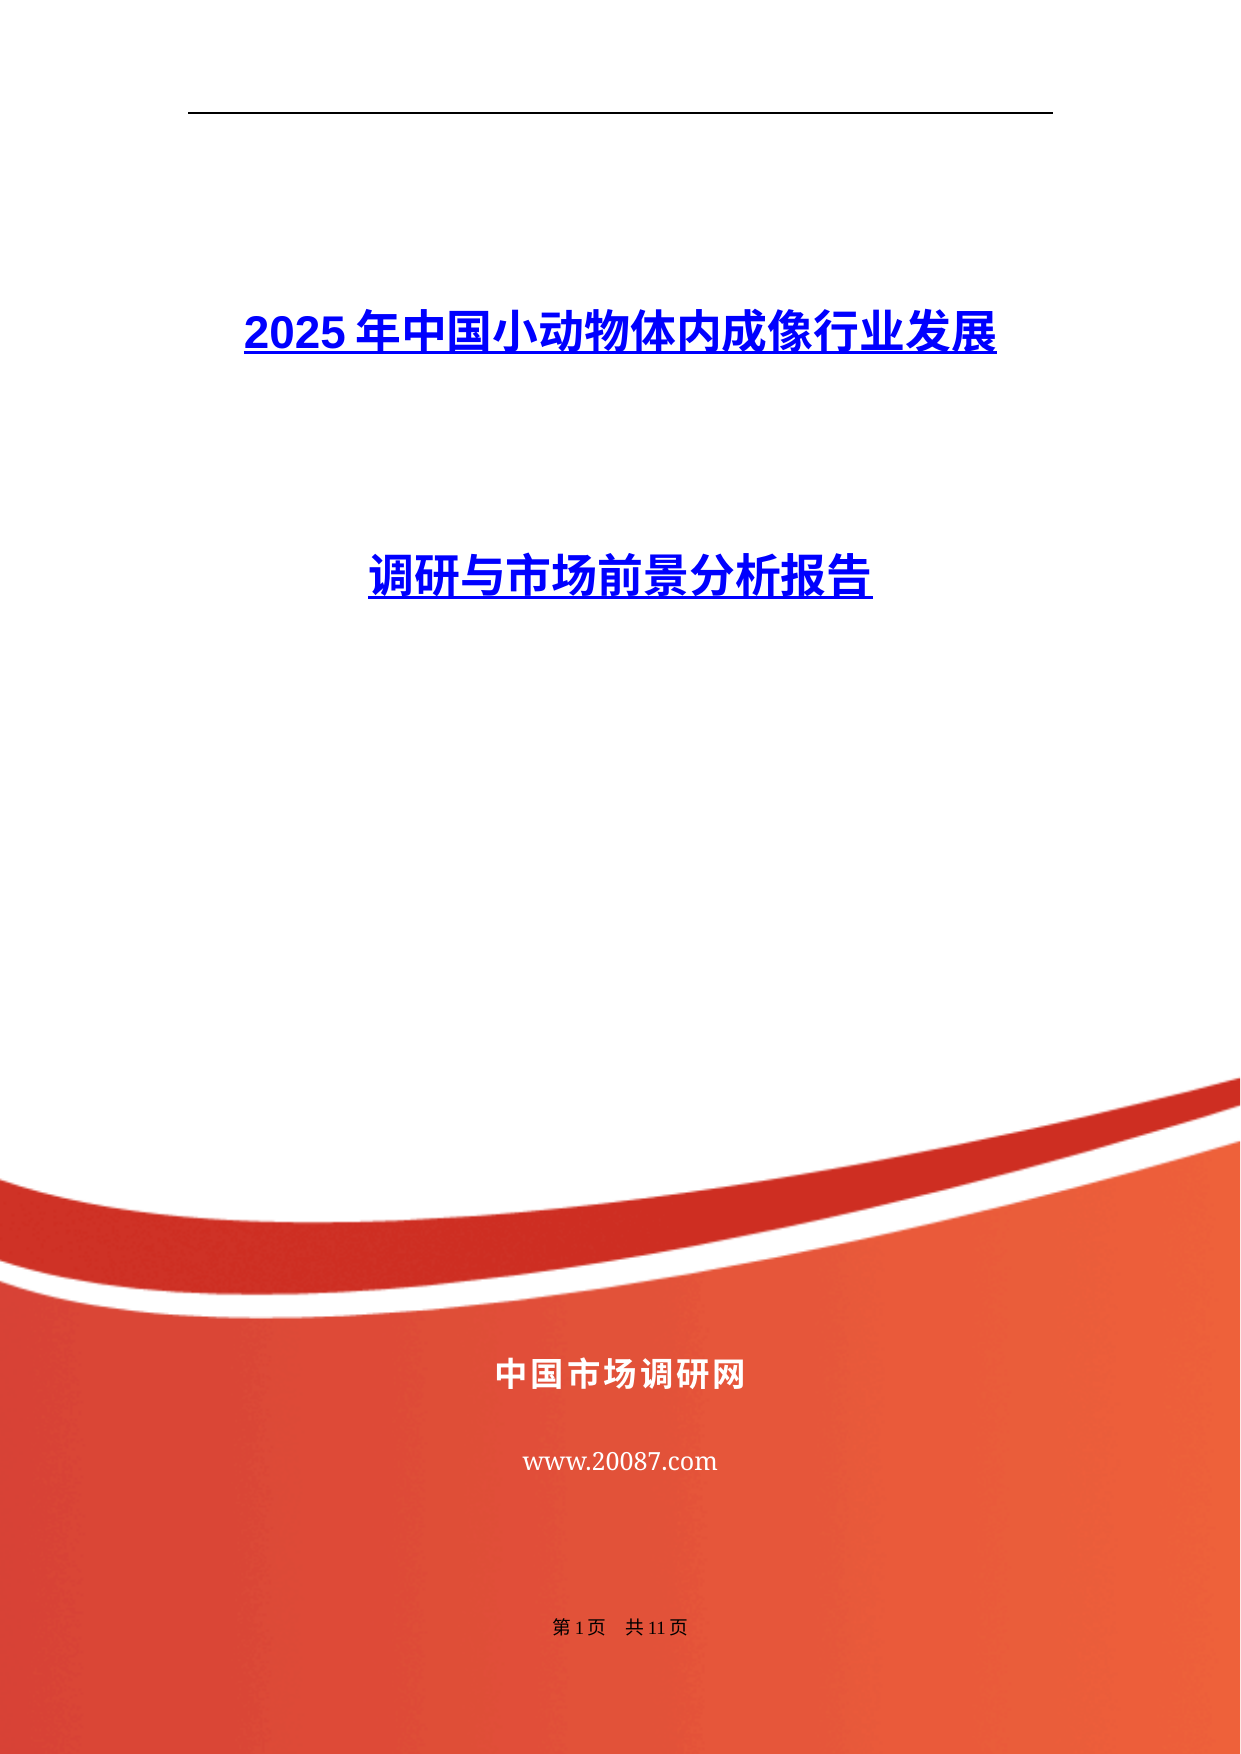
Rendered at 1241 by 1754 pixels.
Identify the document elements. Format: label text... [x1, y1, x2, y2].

table_header 2025年中国小动物体内成像行业发展调研与市场前景分析报告 [188, 207, 1053, 773]
text www.20087.com [187, 1428, 1053, 1493]
picture [0, 1006, 1241, 1754]
subtitle 中国市场调研网 [187, 1339, 1053, 1404]
